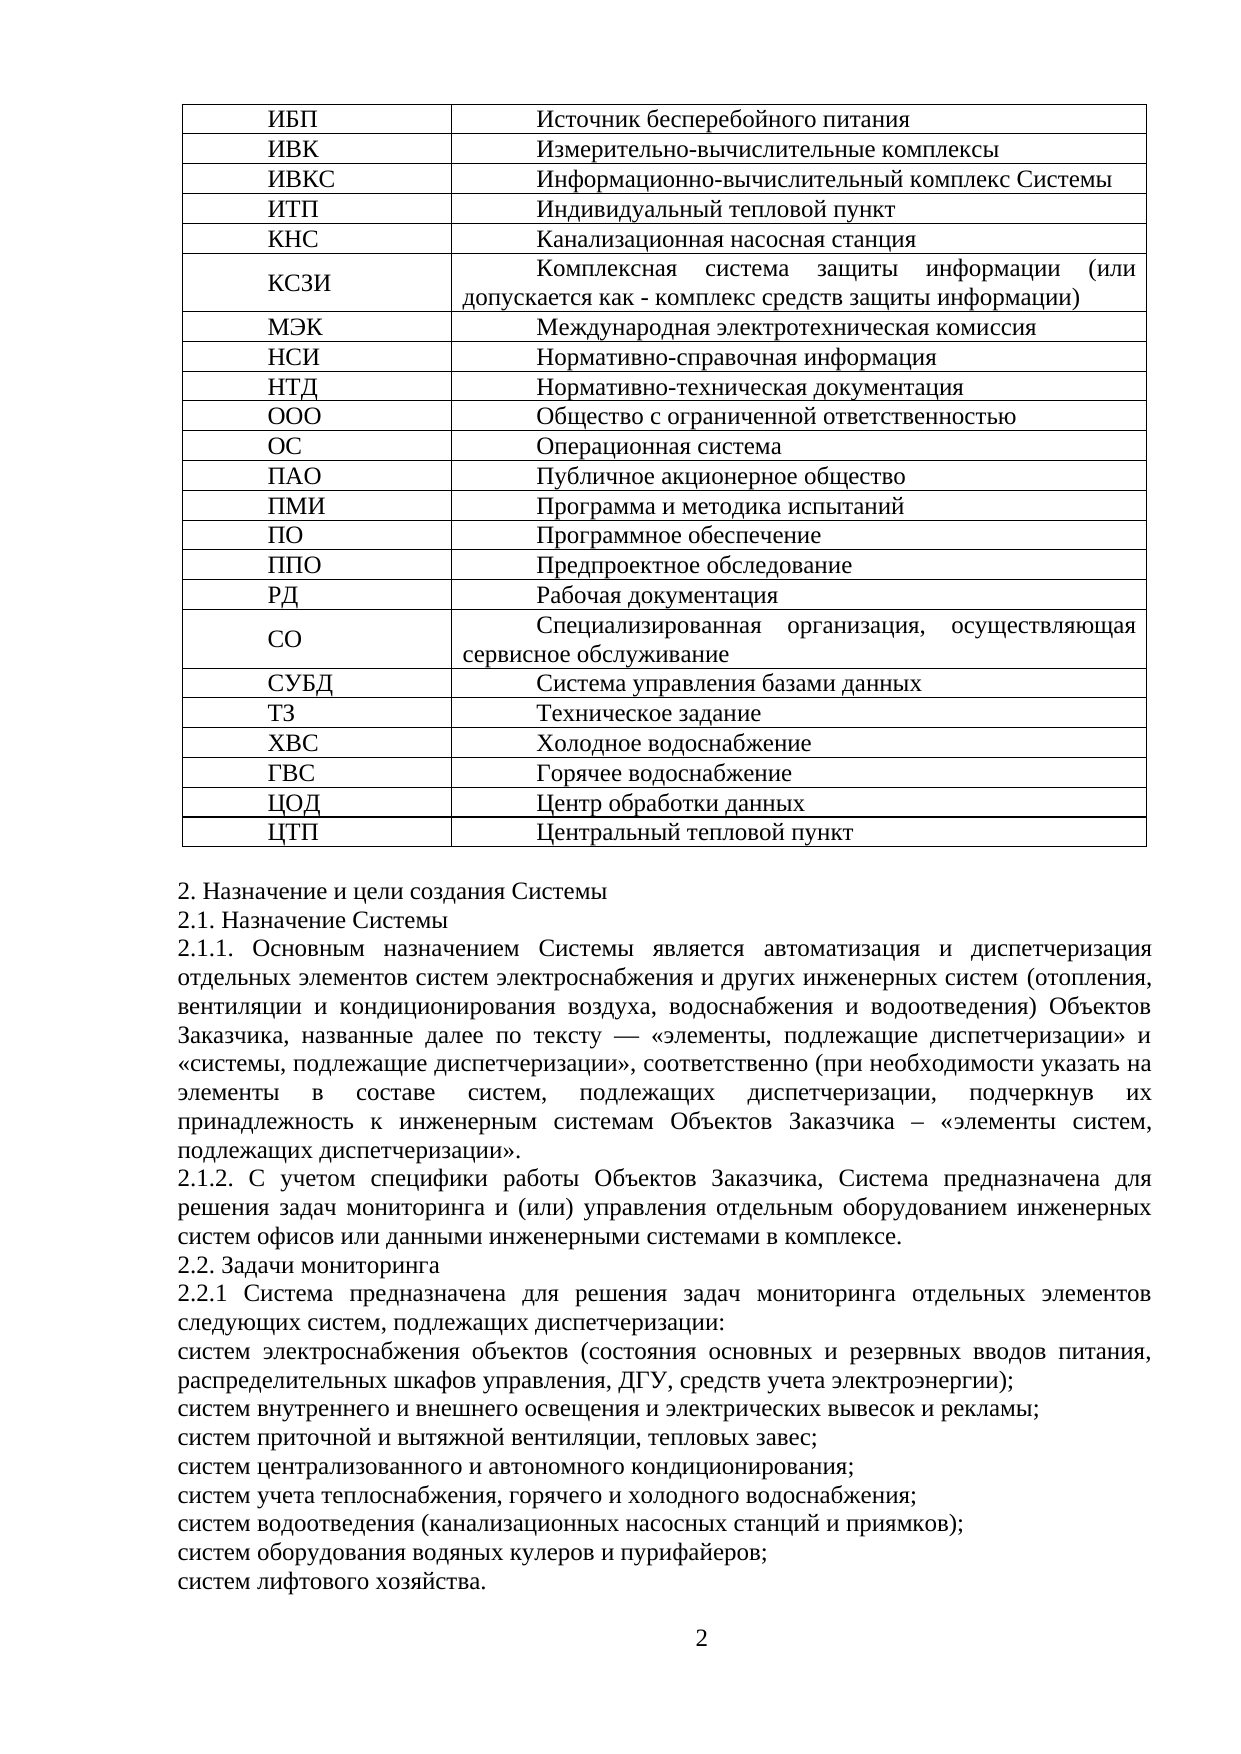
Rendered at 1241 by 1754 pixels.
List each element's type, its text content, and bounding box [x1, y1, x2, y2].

table_cell КСЗИ [183, 254, 451, 311]
table_cell Комплексная система защиты информации (или допускается как - комплекс средств защиты информации) [452, 254, 1146, 311]
text систем внутреннего и внешнего освещения и электрических вывесок и рекламы; [177, 1393, 1152, 1422]
table_cell Предпроектное обследование [452, 550, 1146, 579]
table_cell ЦОД [183, 788, 451, 816]
table_cell Программное обеспечение [452, 521, 1146, 549]
table_cell Техническое задание [452, 698, 1146, 727]
table_cell ИТП [183, 194, 451, 223]
text 2. Назначение и цели создания Системы [177, 876, 1152, 905]
table_cell Рабочая документация [452, 580, 1146, 609]
text систем лифтового хозяйства. [177, 1566, 1152, 1595]
table_cell ООО [183, 401, 451, 430]
table_cell ПМИ [183, 491, 451, 519]
table_cell ЦТП [183, 818, 451, 846]
table_cell РД [183, 580, 451, 609]
table_cell ППО [183, 550, 451, 579]
table_cell Общество с ограниченной ответственностью [452, 401, 1146, 430]
table_cell Нормативно-справочная информация [452, 342, 1146, 371]
table_cell Система управления базами данных [452, 669, 1146, 697]
text 2.2.1 Система предназначена для решения задач мониторинга отдельных элементов следующих систем, подлежащих диспетчеризации: [177, 1278, 1152, 1336]
text систем водоотведения (канализационных насосных станций и приямков); [177, 1508, 1152, 1537]
text 2.1.2. С учетом специфики работы Объектов Заказчика, Система предназначена для решения задач мониторинга и (или) управления отдельным оборудованием инженерных систем офисов или данными инженерными системами в комплексе. [177, 1163, 1152, 1250]
text систем оборудования водяных кулеров и пурифайеров; [177, 1537, 1152, 1566]
text 2.1. Назначение Системы [177, 905, 1152, 933]
table_cell Центр обработки данных [452, 788, 1146, 816]
table_cell Канализационная насосная станция [452, 224, 1146, 252]
table_cell ОС [183, 431, 451, 460]
table_cell Индивидуальный тепловой пункт [452, 194, 1146, 223]
table_cell ТЗ [183, 698, 451, 727]
table_cell Источник бесперебойного питания [452, 105, 1146, 133]
table_cell ПО [183, 521, 451, 549]
table_cell Информационно-вычислительный комплекс Системы [452, 164, 1146, 193]
table_cell ПАО [183, 461, 451, 490]
text систем централизованного и автономного кондиционирования; [177, 1451, 1152, 1480]
text систем учета теплоснабжения, горячего и холодного водоснабжения; [177, 1480, 1152, 1508]
table_cell ИБП [183, 105, 451, 133]
table_cell Программа и методика испытаний [452, 491, 1146, 519]
table_cell Нормативно-техническая документация [452, 372, 1146, 400]
table_cell Измерительно-вычислительные комплексы [452, 134, 1146, 163]
table_cell Специализированная организация, осуществляющая сервисное обслуживание [452, 610, 1146, 667]
table_cell ИВК [183, 134, 451, 163]
table_cell СУБД [183, 669, 451, 697]
text систем приточной и вытяжной вентиляции, тепловых завес; [177, 1422, 1152, 1451]
text 2.1.1. Основным назначением Системы является автоматизация и диспетчеризация отдельных элементов систем электроснабжения и других инженерных систем (отопления, вентиляции и кондиционирования воздуха, водоснабжения и водоотведения) Объектов Заказчика, названные далее по тексту — «элементы, подлежащие диспетчеризации» и «системы, подлежащие диспетчеризации», соответственно (при необходимости указать на элементы в составе систем, подлежащих диспетчеризации, подчеркнув их принадлежность к инженерным системам Объектов Заказчика – «элементы систем, подлежащих диспетчеризации». [177, 933, 1152, 1163]
table_cell СО [183, 610, 451, 667]
table_cell НТД [183, 372, 451, 400]
table_cell ГВС [183, 758, 451, 787]
table_cell Операционная система [452, 431, 1146, 460]
table_cell МЭК [183, 312, 451, 341]
table_cell Холодное водоснабжение [452, 728, 1146, 757]
table_cell НСИ [183, 342, 451, 371]
table_cell Публичное акционерное общество [452, 461, 1146, 490]
table_cell Центральный тепловой пункт [452, 818, 1146, 846]
table_cell Горячее водоснабжение [452, 758, 1146, 787]
text систем электроснабжения объектов (состояния основных и резервных вводов питания, распределительных шкафов управления, ДГУ, средств учета электроэнергии); [177, 1336, 1152, 1393]
text 2.2. Задачи мониторинга [177, 1250, 1152, 1278]
table_cell ИВКС [183, 164, 451, 193]
table_cell КНС [183, 224, 451, 252]
table_cell Международная электротехническая комиссия [452, 312, 1146, 341]
table_cell ХВС [183, 728, 451, 757]
